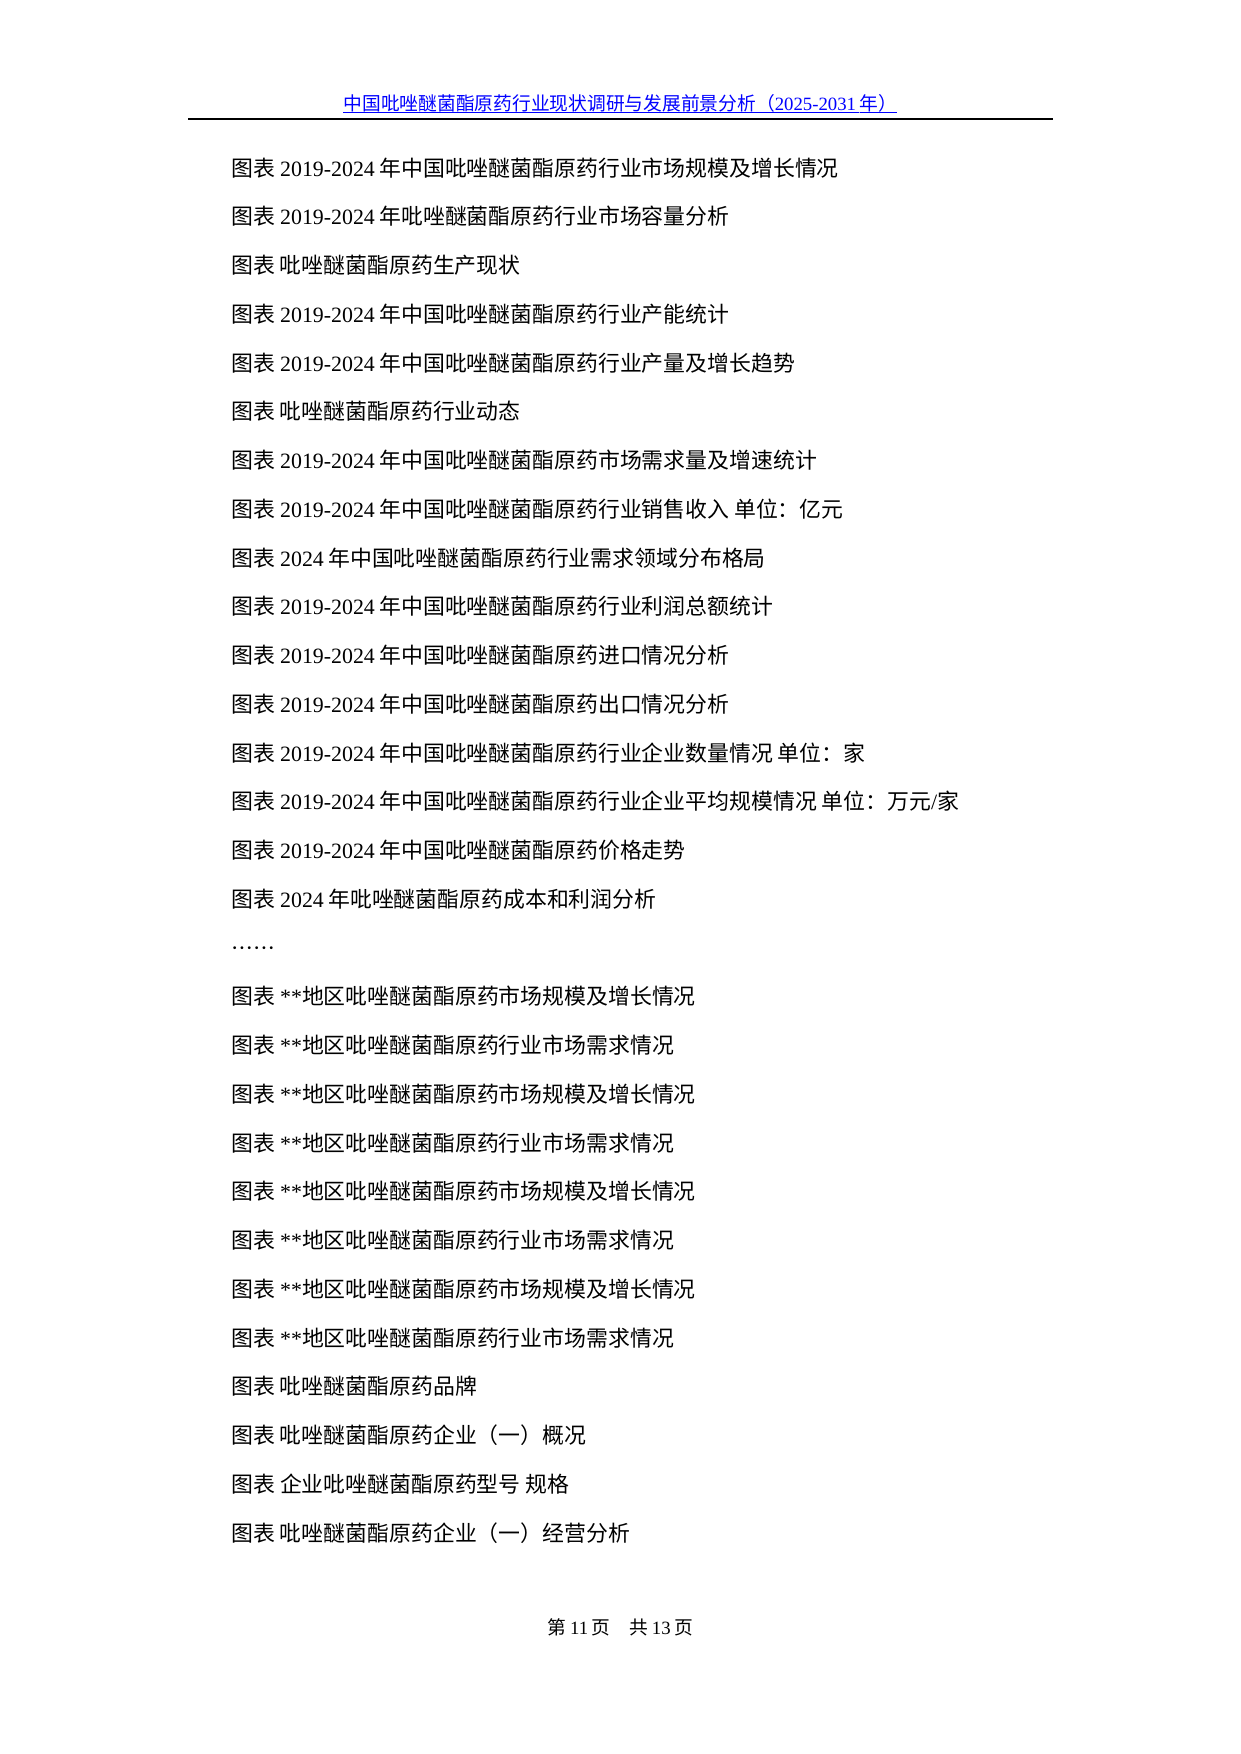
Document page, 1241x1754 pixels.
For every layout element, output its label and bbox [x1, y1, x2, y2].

text [187, 150, 1053, 1548]
